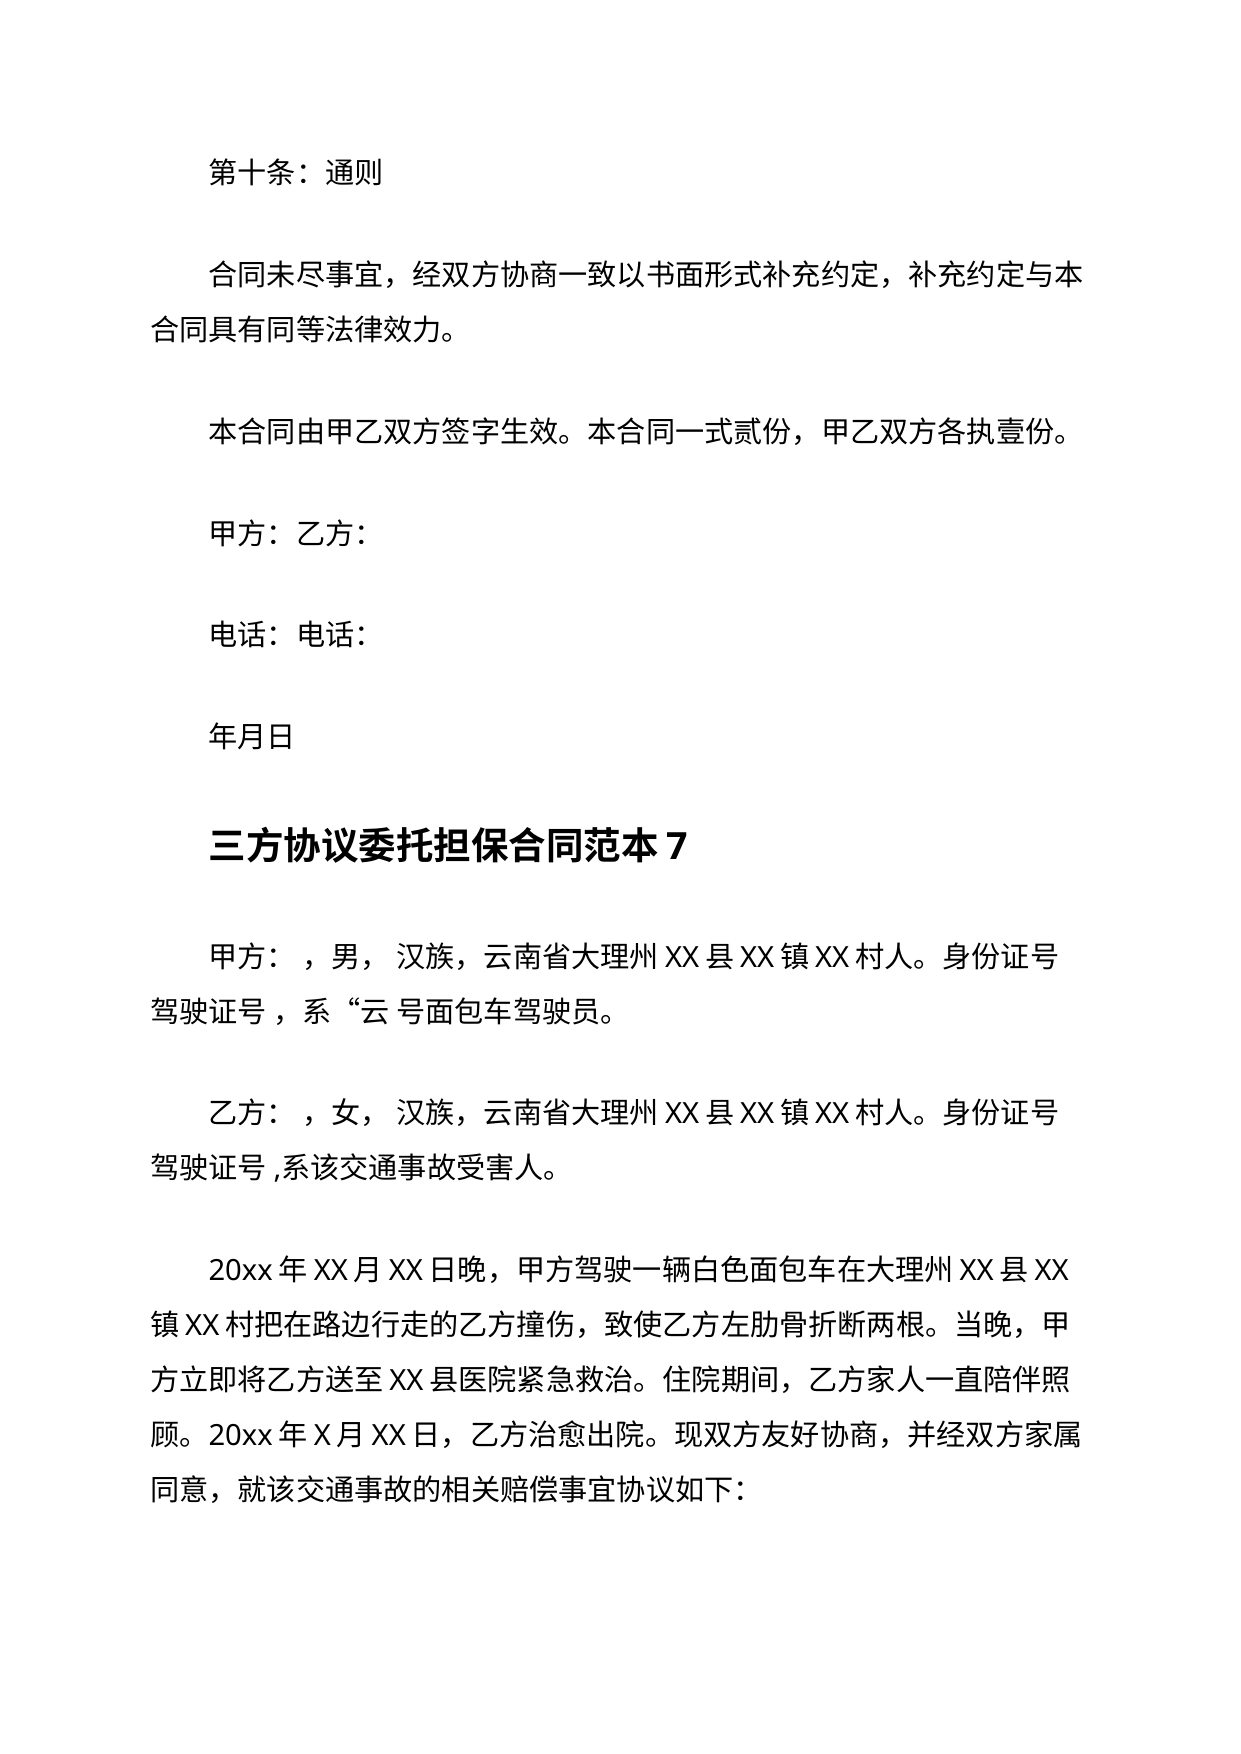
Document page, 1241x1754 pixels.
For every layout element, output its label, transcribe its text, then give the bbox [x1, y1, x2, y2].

text 20xx年XX月XX日晚，甲方驾驶一辆白色面包车在大理州XX县XX镇XX村把在路边行走的乙方撞伤，致使乙方左肋骨折断两根。当晚，甲方立即将乙方送至XX县医院紧急救治。住院期间，乙方家人一直陪伴照顾。20xx年X月XX日，乙方治愈出院。现双方友好协商，并经双方家属同意，就该交通事故的相关赔偿事宜协议如下： [150, 1247, 1090, 1509]
text 三方协议委托担保合同范本7 [150, 816, 1090, 870]
text 甲方： ，男， 汉族，云南省大理州XX县XX镇XX村人。身份证号 驾驶证号 ，系“云 号面包车驾驶员。 [150, 933, 1090, 1030]
text 乙方： ，女， 汉族，云南省大理州XX县XX镇XX村人。身份证号 驾驶证号 ,系该交通事故受害人。 [150, 1090, 1090, 1187]
text 年月日 [150, 714, 1090, 756]
text 电话：电话： [150, 612, 1090, 654]
text 甲方：乙方： [150, 510, 1090, 552]
text 合同未尽事宜，经双方协商一致以书面形式补充约定，补充约定与本合同具有同等法律效力。 [150, 252, 1090, 349]
text 本合同由甲乙双方签字生效。本合同一式贰份，甲乙双方各执壹份。 [150, 408, 1090, 451]
text 第十条：通则 [150, 150, 1090, 192]
